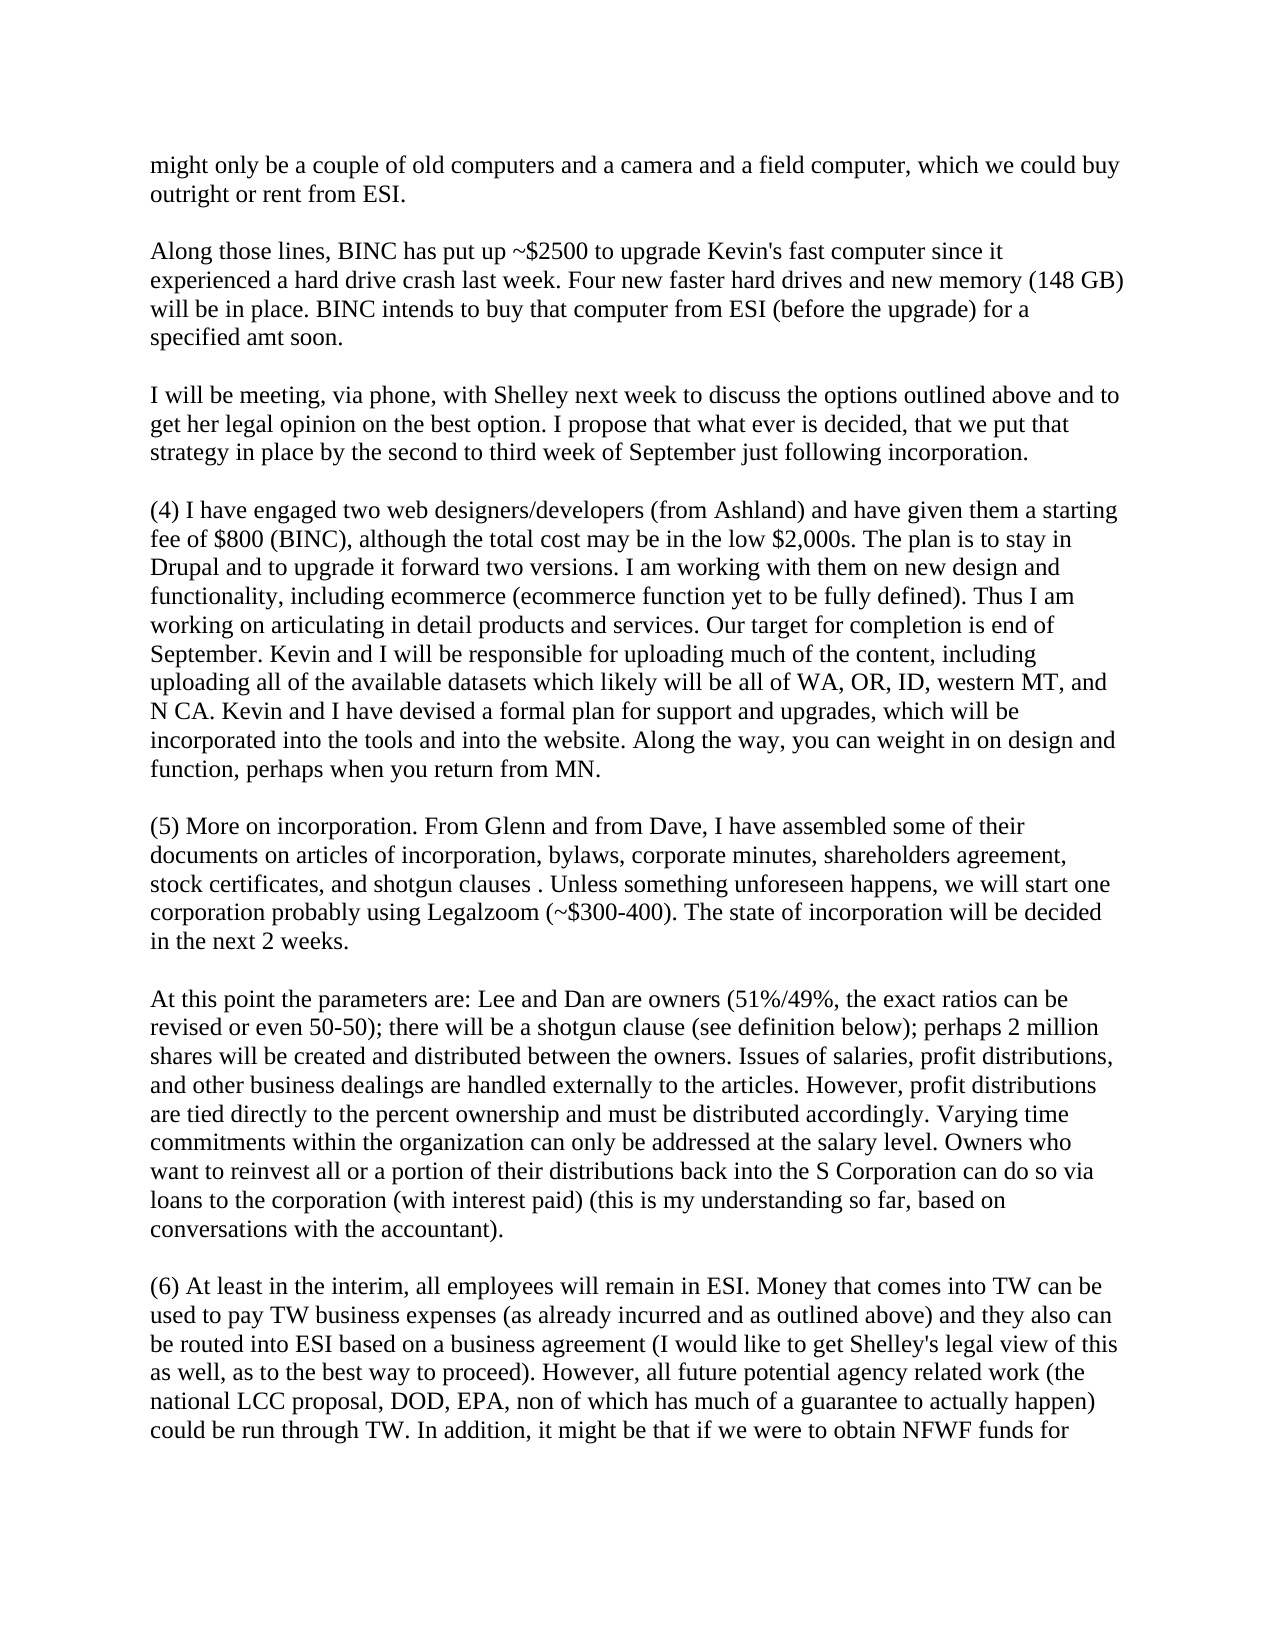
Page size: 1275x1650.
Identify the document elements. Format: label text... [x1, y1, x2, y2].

text Along those lines, BINC has put up ~$2500 to upgrade Kevin's fast computer since it experienced a hard drive crash last week. Four new faster hard drives and new memory (148 GB) will be in place. BINC intends to buy that computer from ESI (before the upgrade) for a specified amt soon. [150, 236, 1125, 351]
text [150, 1271, 1125, 1444]
text (5) More on incorporation. From Glenn and from Dave, I have assembled some of their documents on articles of incorporation, bylaws, corporate minutes, shareholders agreement, stock certificates, and shotgun clauses . Unless something unforeseen happens, we will start one corporation probably using Legalzoom (~$300-400). The state of incorporation will be decided in the next 2 weeks. [150, 811, 1125, 955]
text (4) I have engaged two web designers/developers (from Ashland) and have given them a starting fee of $800 (BINC), although the total cost may be in the low $2,000s. The plan is to stay in Drupal and to upgrade it forward two versions. I am working with them on new design and functionality, including ecommerce (ecommerce function yet to be fully defined). Thus I am working on articulating in detail products and services. Our target for completion is end of September. Kevin and I will be responsible for uploading much of the content, including uploading all of the available datasets which likely will be all of WA, OR, ID, western MT, and N CA. Kevin and I have devised a formal plan for support and upgrades, which will be incorporated into the tools and into the website. Along the way, you can weight in on design and function, perhaps when you return from MN. [150, 495, 1125, 782]
text I will be meeting, via phone, with Shelley next week to discuss the options outlined above and to get her legal opinion on the best option. I propose that what ever is decided, that we put that strategy in place by the second to third week of September just following incorporation. [150, 380, 1125, 466]
text At this point the parameters are: Lee and Dan are owners (51%/49%, the exact ratios can be revised or even 50-50); there will be a shotgun clause (see definition below); perhaps 2 million shares will be created and distributed between the owners. Issues of salaries, profit distributions, and other business dealings are handled externally to the articles. However, profit distributions are tied directly to the percent ownership and must be distributed accordingly. Varying time commitments within the organization can only be addressed at the salary level. Owners who want to reinvest all or a portion of their distributions back into the S Corporation can do so via loans to the corporation (with interest paid) (this is my understanding so far, based on conversations with the accountant). [150, 984, 1125, 1242]
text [150, 150, 1125, 207]
